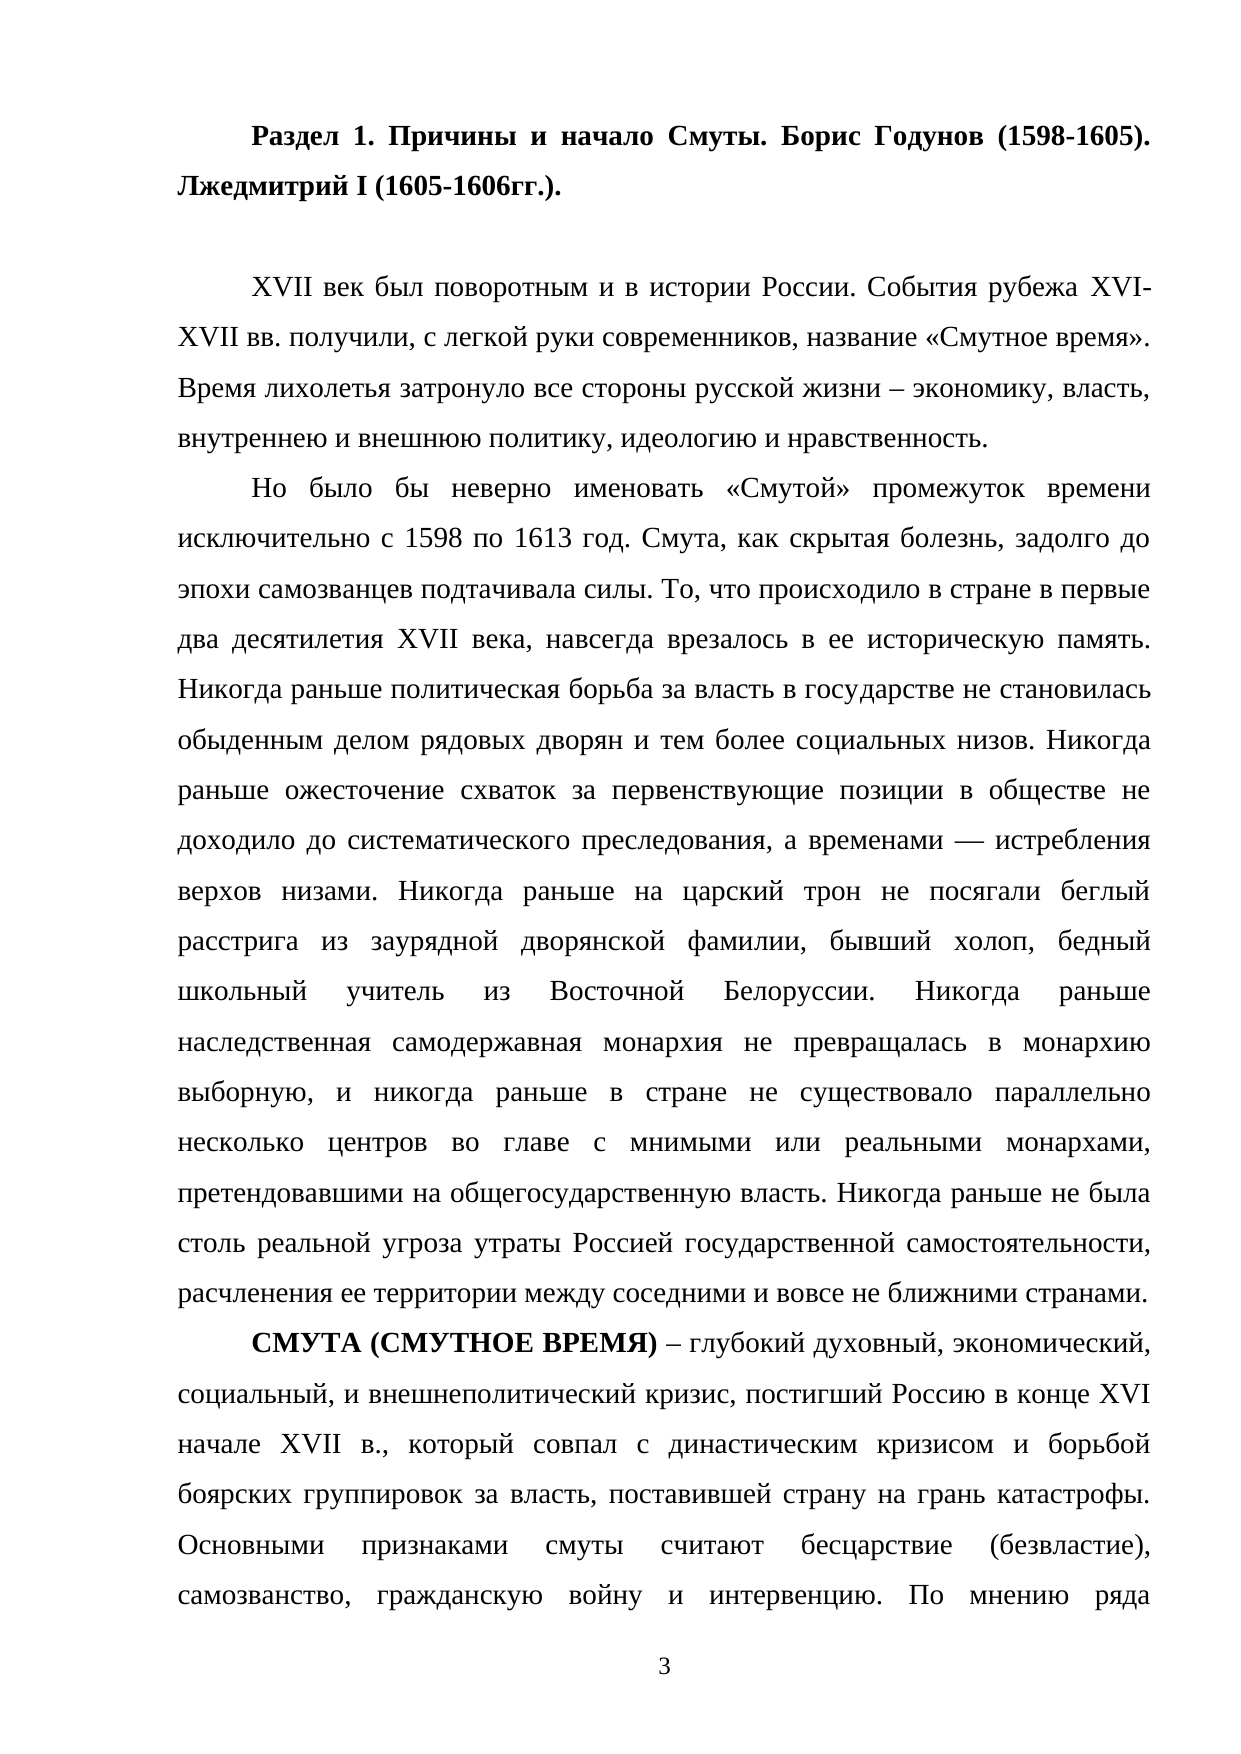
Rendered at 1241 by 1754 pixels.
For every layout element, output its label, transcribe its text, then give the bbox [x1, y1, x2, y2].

text ХVII век был поворотным и в истории России. События рубежа XVI-XVII вв. получили, с легкой руки современников, название «Смутное время». Время лихолетья затронуло все стороны русской жизни – экономику, власть, внутреннею и внешнюю политику, идеологию и нравственность. [177, 269, 1152, 453]
text Раздел 1. Причины и начало Смуты. Борис Годунов (1598-1605). Лжедмитрий I (1605-1606гг.). [177, 118, 1152, 202]
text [177, 1326, 1152, 1611]
text Но было бы неверно именовать «Смутой» промежуток времени исключительно с 1598 по 1613 год. Смута, как скрытая болезнь, задолго до эпохи самозванцев подтачивала силы. То, что происходило в стране в первые два десятилетия XVII века, навсегда врезалось в ее историческую память. Никогда раньше политическая борьба за власть в государстве не становилась обыденным делом рядовых дворян и тем более социальных низов. Никогда раньше ожесточение схваток за первенствующие позиции в обществе не доходило до систематического преследования, а временами — истребления верхов низами. Никогда раньше на царский трон не посягали беглый расстрига из заурядной дворянской фамилии, бывший холоп, бедный школьный учитель из Восточной Белоруссии. Никогда раньше наследственная самодержавная монархия не превращалась в монархию выборную, и никогда раньше в стране не существовало параллельно несколько центров во главе с мнимыми или реальными монархами, претендовавшими на общегосударственную власть. Никогда раньше не была столь реальной угроза утраты Россией государственной самостоятельности, расчленения ее территории между соседними и вовсе не ближними странами. [177, 470, 1152, 1309]
